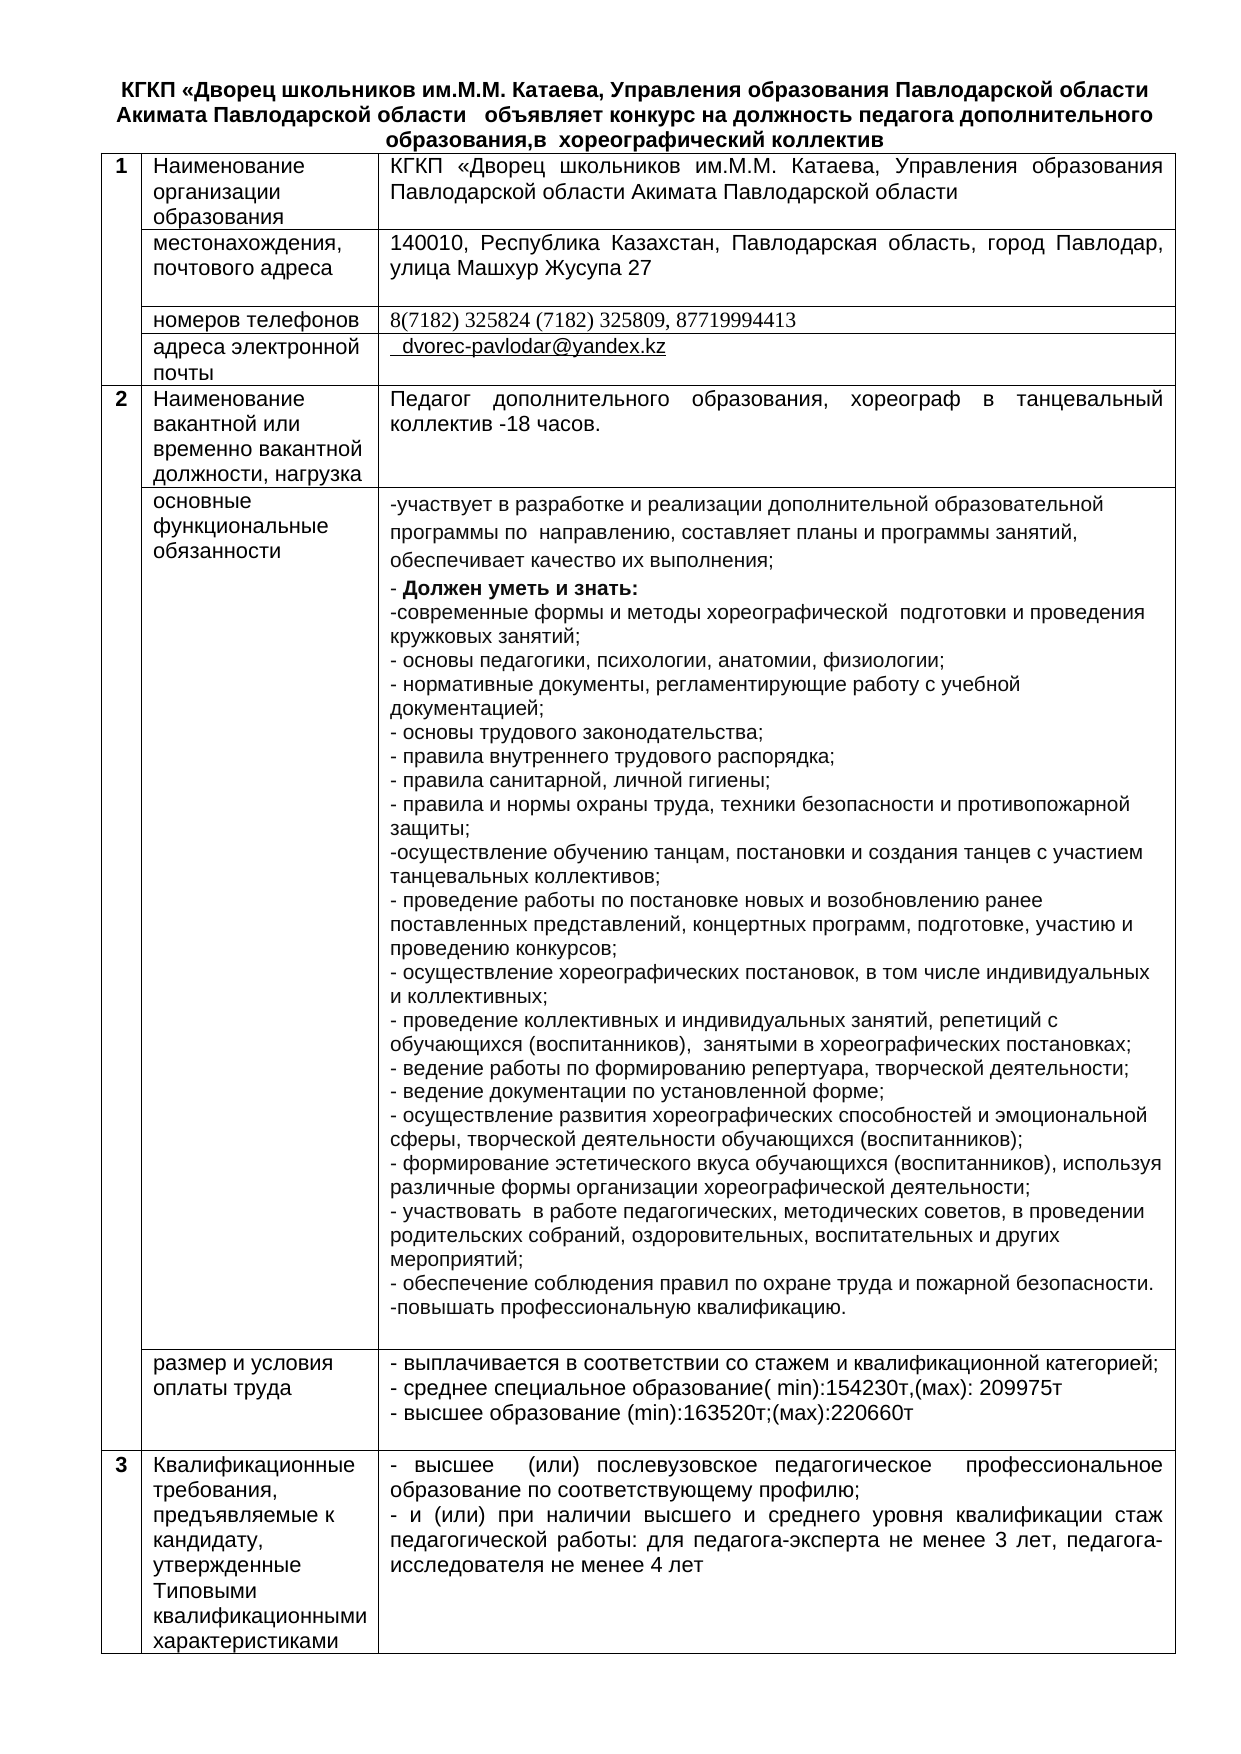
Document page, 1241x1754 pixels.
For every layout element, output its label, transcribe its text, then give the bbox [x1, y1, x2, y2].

table_header 1 [102, 154, 141, 385]
table_cell номеров телефонов [142, 307, 378, 333]
table_cell -участвует в разработке и реализации дополнительной образовательной программы по направлению, составляет планы и программы занятий, обеспечивает качество их выполнения; - Должен уметь и знать: -современные формы и методы хореографической подготовки и проведения кружковых занятий; - основы педагогики, психологии, анатомии, физиологии; - нормативные документы, регламентирующие работу с учебной документацией; - основы трудового законодательства; - правила внутреннего трудового распорядка; - правила санитарной, личной гигиены; - правила и нормы охраны труда, техники безопасности и противопожарной защиты; -осуществление обучению танцам, постановки и создания танцев с участием танцевальных коллективов; - проведение работы по постановке новых и возобновлению ранее поставленных представлений, концертных программ, подготовке, участию и проведению конкурсов; - осуществление хореографических постановок, в том числе индивидуальных и коллективных; - проведение коллективных и индивидуальных занятий, репетиций с обучающихся (воспитанников), занятыми в хореографических постановках; - ведение работы по формированию репертуара, творческой деятельности; - ведение документации по установленной форме; - осуществление развития хореографических способностей и эмоциональной сферы, творческой деятельности обучающихся (воспитанников); - формирование эстетического вкуса обучающихся (воспитанников), используя различные формы организации хореографической деятельности; - участвовать в работе педагогических, методических советов, в проведении родительских собраний, оздоровительных, воспитательных и других мероприятий; - обеспечение соблюдения правил по охране труда и пожарной безопасности. -повышать профессиональную квалификацию. [379, 488, 1175, 1348]
table_cell - выплачивается в соответствии со стажем и квалификационной категорией; - среднее специальное образование( min):154230т,(мах): 209975т - высшее образование (min):163520т;(мах):220660т [379, 1350, 1175, 1450]
table_cell основные функциональные обязанности [142, 488, 378, 1348]
table_cell 8(7182) 325824 (7182) 325809, 87719994413 [379, 307, 1175, 333]
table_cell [379, 1451, 1175, 1653]
table_cell Педагог дополнительного образования, хореограф в танцевальный коллектив -18 часов. [379, 386, 1175, 487]
table_cell dvorec-pavlodar@yandex.kz [379, 334, 1175, 385]
table_cell 3 [102, 1451, 141, 1653]
table_cell местонахождения, почтового адреса [142, 230, 378, 306]
table_header КГКП «Дворец школьников им.М.М. Катаева, Управления образования Павлодарской области Акимата Павлодарской области [379, 154, 1175, 229]
table_header Наименование организации образования [142, 154, 378, 229]
table_cell размер и условия оплаты труда [142, 1350, 378, 1450]
table_cell 2 [102, 386, 141, 1450]
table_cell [142, 1451, 378, 1653]
table_cell 140010, Республика Казахстан, Павлодарская область, город Павлодар, улица Машхур Жусупа 27 [379, 230, 1175, 306]
table_cell адреса электронной почты [142, 334, 378, 385]
text КГКП «Дворец школьников им.М.М. Катаева, Управления образования Павлодарской области Акимата Павлодарской области объявляет конкурс на должность педагога дополнительного образования,в хореографический коллектив [112, 77, 1157, 152]
table_cell Наименование вакантной или временно вакантной должности, нагрузка [142, 386, 378, 487]
